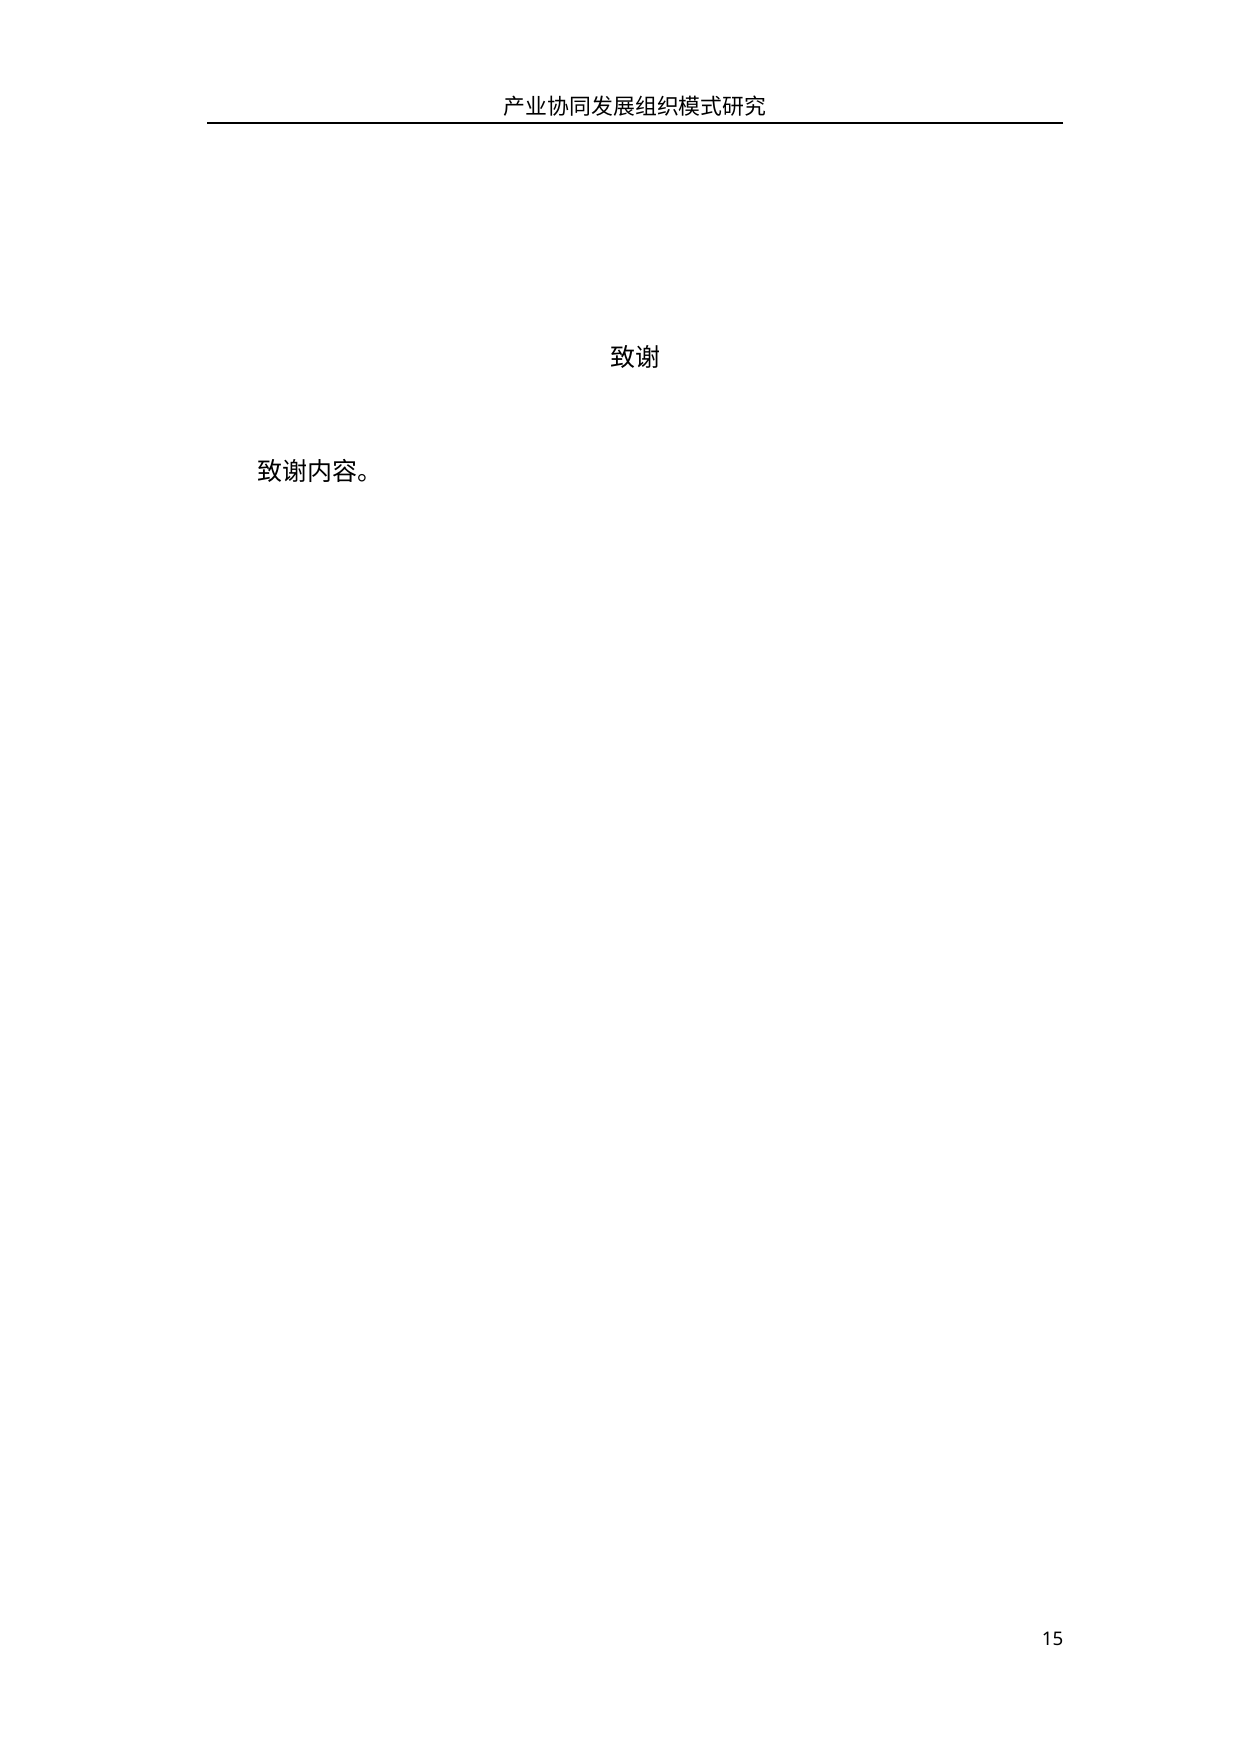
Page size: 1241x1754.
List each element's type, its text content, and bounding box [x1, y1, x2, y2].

text 致谢内容。 [207, 437, 1063, 502]
text 致谢 [207, 323, 1063, 388]
